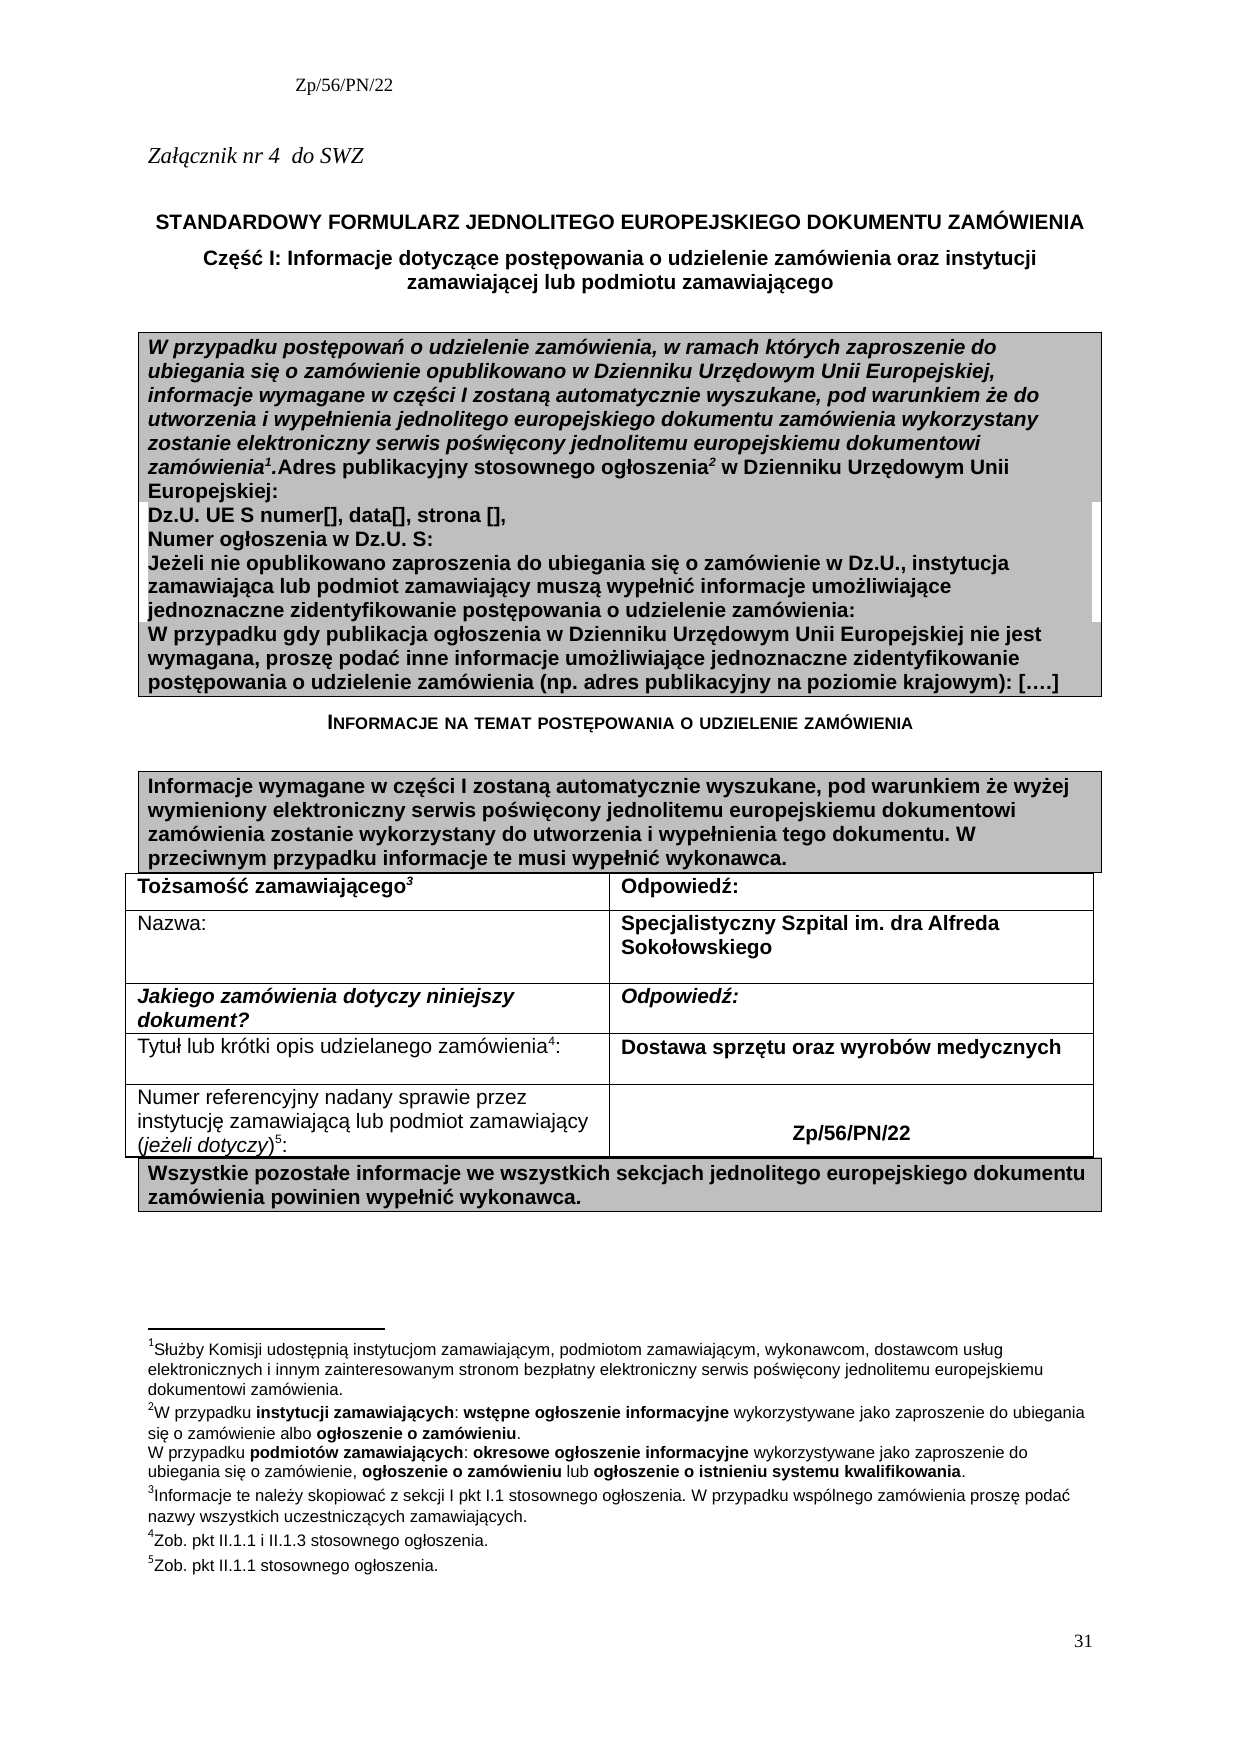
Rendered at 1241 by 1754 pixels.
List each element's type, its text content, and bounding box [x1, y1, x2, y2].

table_cell Jakiego zamówienia dotyczy niniejszy dokument? [126, 984, 609, 1033]
text Informacje wymagane w części I zostaną automatycznie wyszukane, pod warunkiem że wyżej wymieniony elektroniczny serwis poświęcony jednolitemu europejskiemu dokumentowi zamówienia zostanie wykorzystany do utworzenia i wypełnienia tego dokumentu. W przeciwnym przypadku informacje te musi wypełnić wykonawca. [139, 772, 1101, 872]
text Część I: Informacje dotyczące postępowania o udzielenie zamówienia oraz instytucji zamawiającej lub podmiotu zamawiającego [148, 246, 1092, 294]
table_cell Numer referencyjny nadany sprawie przez instytucję zamawiającą lub podmiot zamawiający (jeżeli dotyczy): [126, 1085, 609, 1156]
table_header Tożsamość zamawiającego [126, 874, 609, 910]
table_cell Nazwa: [126, 911, 609, 983]
text W przypadku gdy publikacja ogłoszenia w Dzienniku Urzędowym Unii Europejskiej nie jest wymagana, proszę podać inne informacje umożliwiające jednoznaczne zidentyfikowanie postępowania o udzielenie zamówienia (np. adres publikacyjny na poziomie krajowym): [….] [139, 619, 1101, 696]
text Wszystkie pozostałe informacje we wszystkich sekcjach jednolitego europejskiego dokumentu zamówienia powinien wypełnić wykonawca. [139, 1159, 1101, 1211]
text Załącznik nr 4 do SWZ [148, 142, 1092, 168]
table_cell Dostawa sprzętu oraz wyrobów medycznych [610, 1034, 1093, 1083]
text Jeżeli nie opublikowano zaproszenia do ubiegania się o zamówienie w Dz.U., instytucja zamawiająca lub podmiot zamawiający muszą wypełnić informacje umożliwiające jednoznaczne zidentyfikowanie postępowania o udzielenie zamówienia: [148, 550, 1092, 619]
text Standardowy formularz jednolitego europejskiego dokumentu zamówienia [148, 210, 1092, 234]
text Dz.U. UE S numer[], data[], strona [], [148, 502, 1092, 526]
text Informacje na temat postępowania o udzielenie zamówienia [148, 710, 1092, 734]
table_cell Zp/56/PN/22 [610, 1085, 1093, 1156]
text W przypadku postępowań o udzielenie zamówienia, w ramach których zaproszenie do ubiegania się o zamówienie opublikowano w Dzienniku Urzędowym Unii Europejskiej, informacje wymagane w części I zostaną automatycznie wyszukane, pod warunkiem że do utworzenia i wypełnienia jednolitego europejskiego dokumentu zamówienia wykorzystany zostanie elektroniczny serwis poświęcony jednolitemu europejskiemu dokumentowi zamówienia.Adres publikacyjny stosownego ogłoszenia w Dzienniku Urzędowym Unii Europejskiej: [139, 333, 1101, 502]
table_cell Tytuł lub krótki opis udzielanego zamówienia: [126, 1034, 609, 1083]
table_header Odpowiedź: [610, 874, 1093, 910]
table_cell Specjalistyczny Szpital im. dra Alfreda Sokołowskiego [610, 911, 1093, 983]
text Numer ogłoszenia w Dz.U. S: [148, 526, 1092, 550]
table_cell Odpowiedź: [610, 984, 1093, 1033]
